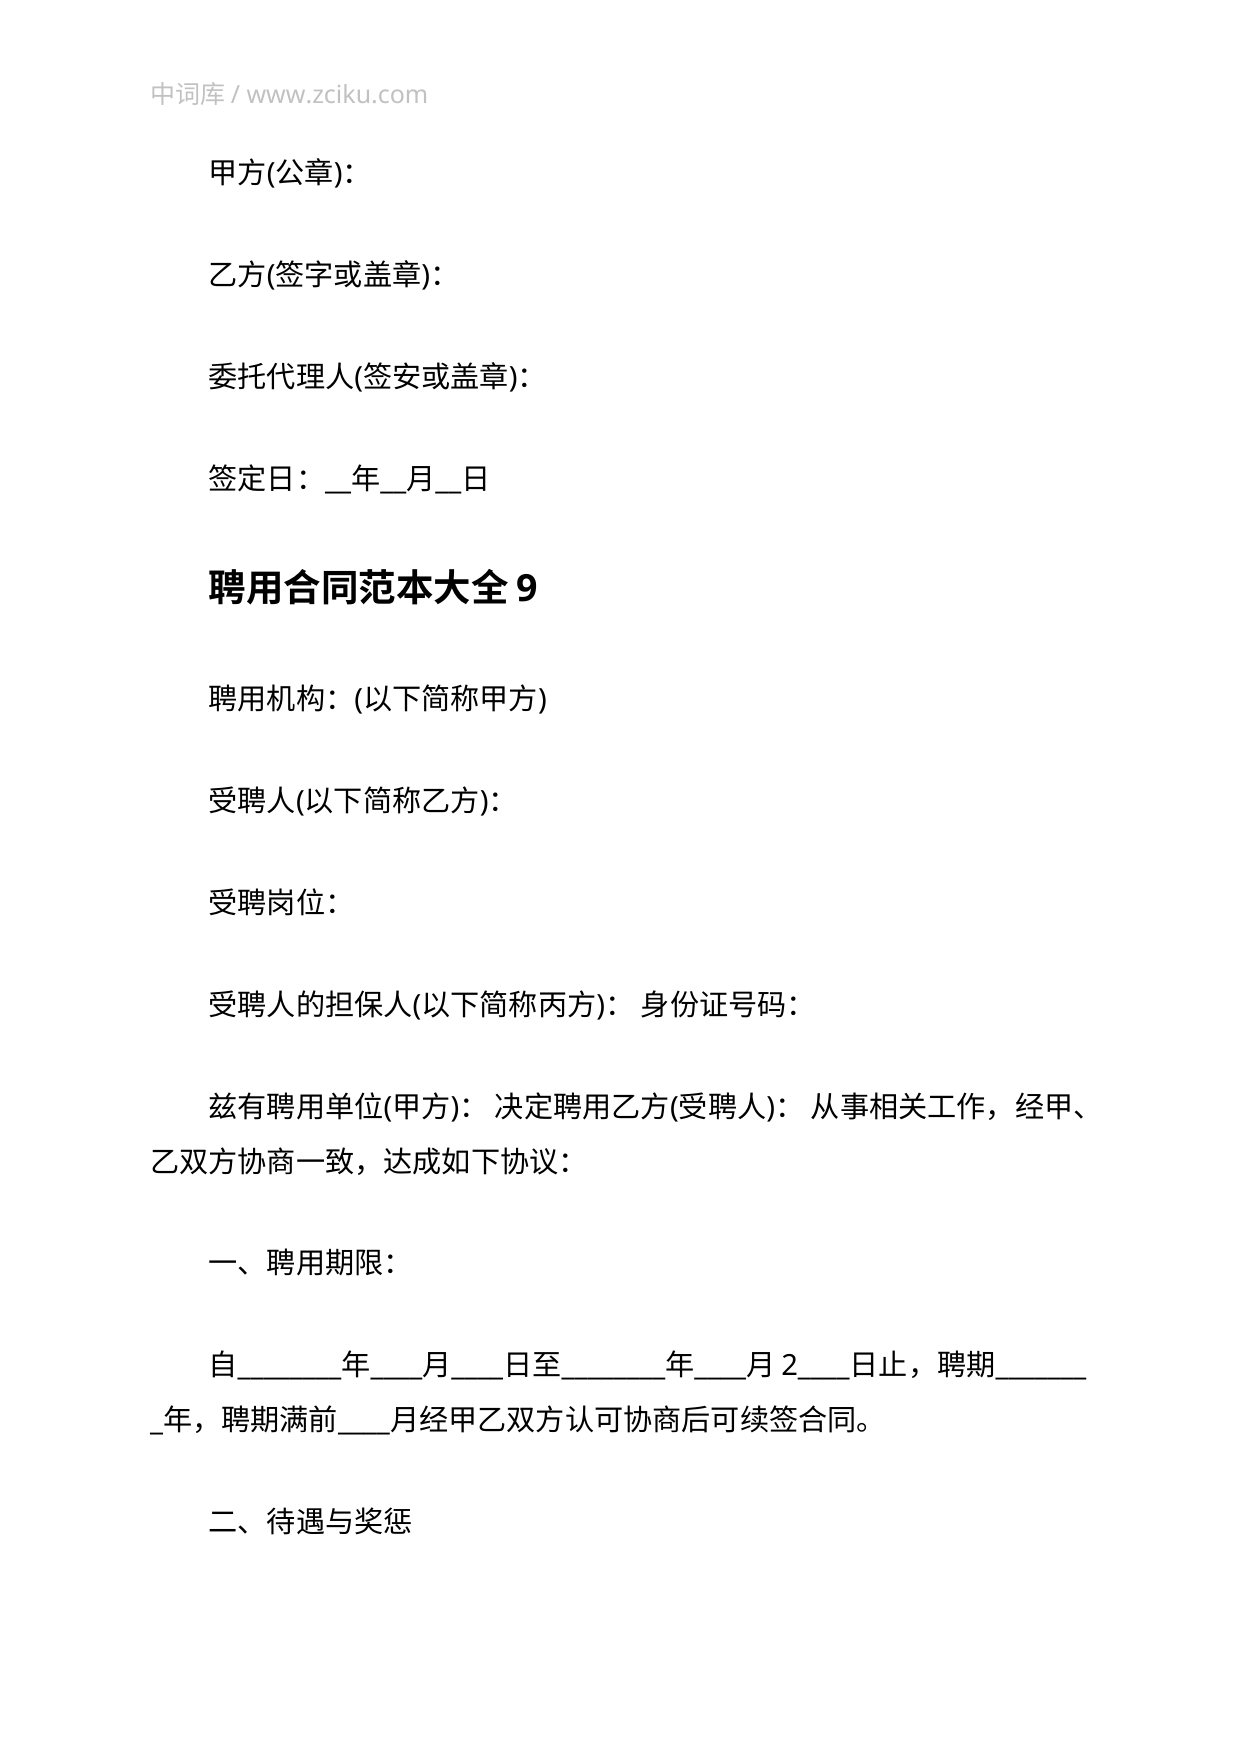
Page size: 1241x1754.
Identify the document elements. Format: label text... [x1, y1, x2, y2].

text 签定日：__年__月__日 [150, 456, 1090, 498]
text 一、聘用期限： [150, 1240, 1090, 1282]
text 兹有聘用单位(甲方)： 决定聘用乙方(受聘人)： 从事相关工作，经甲、乙双方协商一致，达成如下协议： [150, 1083, 1090, 1181]
text 受聘岗位： [150, 879, 1090, 922]
text 乙方(签字或盖章)： [150, 252, 1090, 294]
text 自________年____月____日至________年____月2____日止，聘期________年，聘期满前____月经甲乙双方认可协商后可续签合同。 [150, 1342, 1090, 1439]
text 二、待遇与奖惩 [150, 1499, 1090, 1541]
text 聘用合同范本大全9 [150, 558, 1090, 612]
text 委托代理人(签安或盖章)： [150, 354, 1090, 396]
text 甲方(公章)： [150, 150, 1090, 192]
text 聘用机构：(以下简称甲方) [150, 676, 1090, 718]
text 受聘人(以下简称乙方)： [150, 777, 1090, 820]
text 受聘人的担保人(以下简称丙方)： 身份证号码： [150, 981, 1090, 1024]
